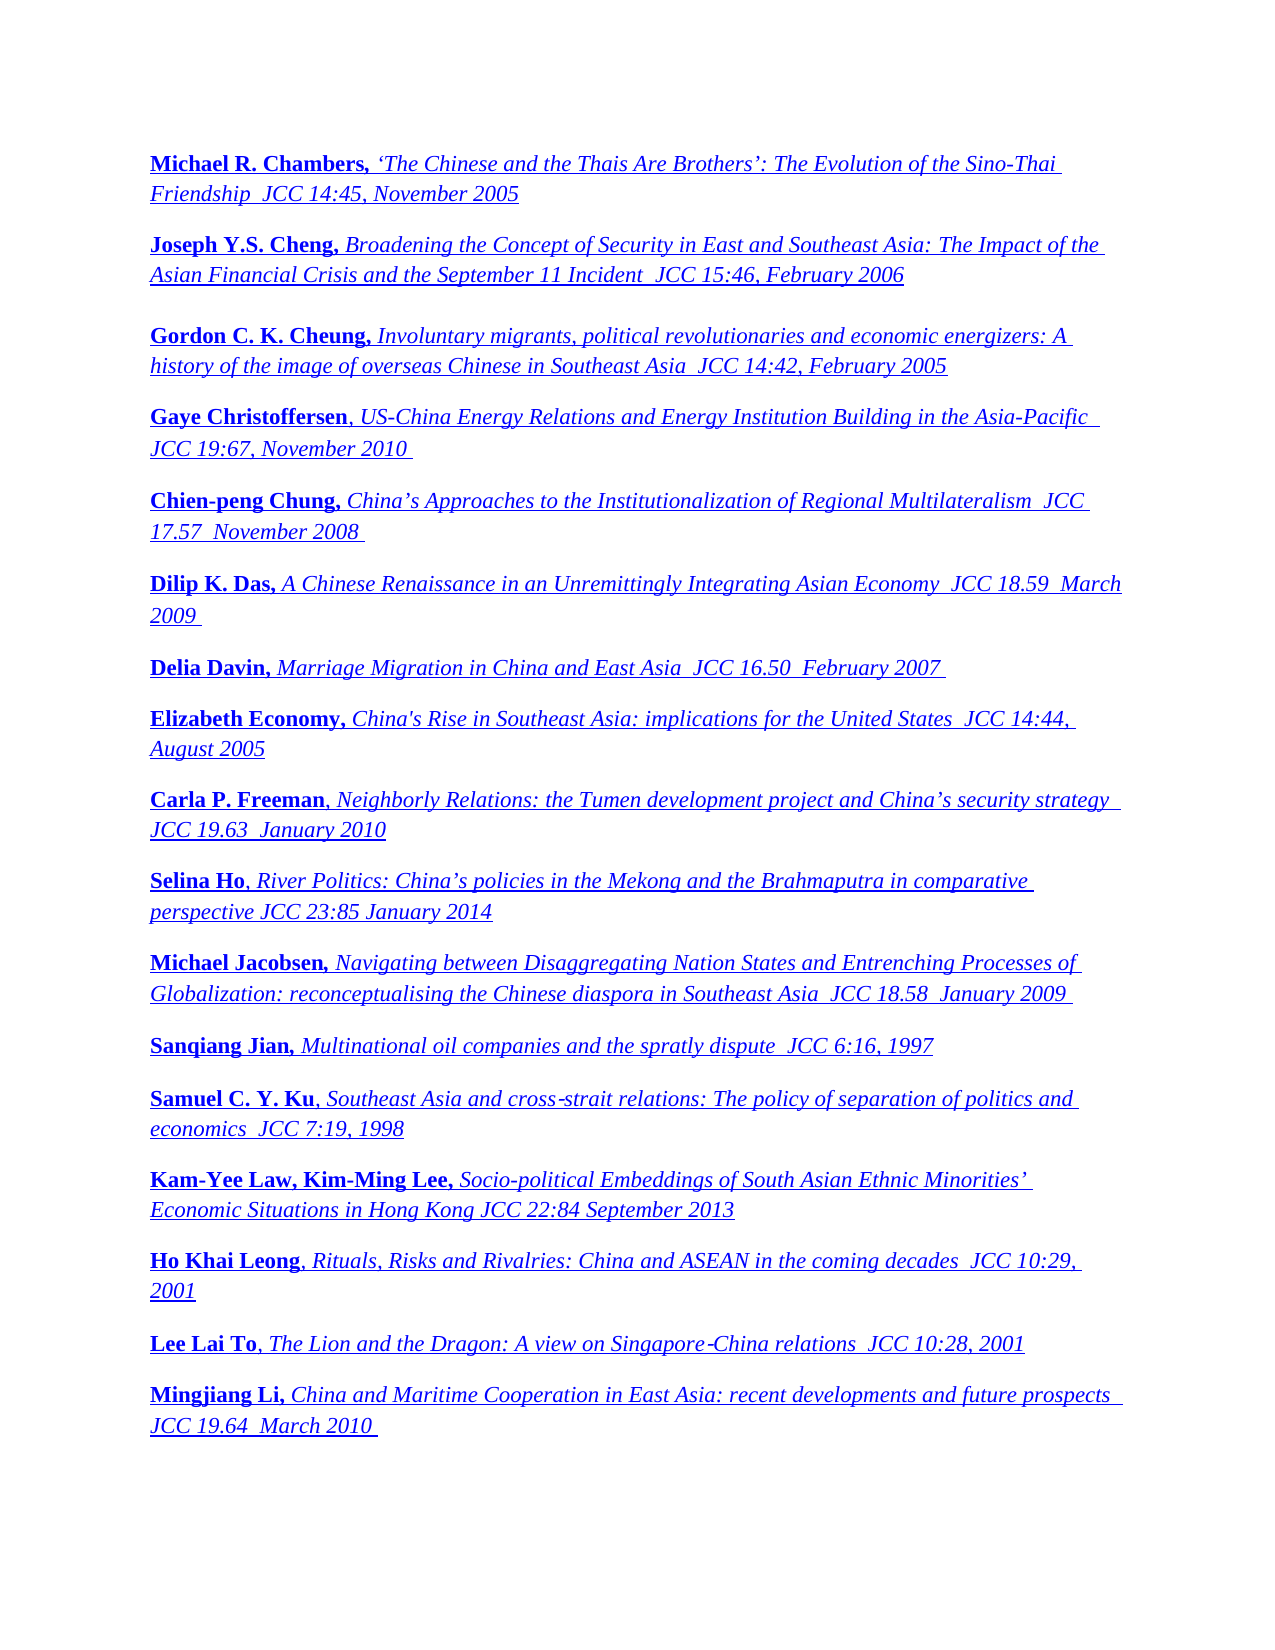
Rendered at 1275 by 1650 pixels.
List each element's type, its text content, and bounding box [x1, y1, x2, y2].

text Chien-peng Chung, China’s Approaches to the Institutionalization of Regional Multilateralism JCC 17.57 November 2008 [150, 487, 1125, 545]
text Samuel C. Y. Ku, Southeast Asia and cross‐strait relations: The policy of separation of politics and economics JCC 7:19, 1998 [150, 1083, 1125, 1141]
text Mingjiang Li, China and Maritime Cooperation in East Asia: recent developments and future prospects JCC 19.64 March 2010 [150, 1381, 1125, 1440]
text Dilip K. Das, A Chinese Renaissance in an Unremittingly Integrating Asian Economy JCC 18.59 March 2009 [150, 570, 1125, 629]
text Michael Jacobsen, Navigating between Disaggregating Nation States and Entrenching Processes of Globalization: reconceptualising the Chinese diaspora in Southeast Asia JCC 18.58 January 2009 [150, 949, 1125, 1007]
text Elizabeth Economy, China's Rise in Southeast Asia: implications for the United States JCC 14:44, August 2005 [150, 705, 1125, 762]
text Michael R. Chambers, ‘The Chinese and the Thais Are Brothers’: The Evolution of the Sino-Thai Friendship JCC 14:45, November 2005 [150, 150, 1125, 207]
text Delia Davin, Marriage Migration in China and East Asia JCC 16.50 February 2007 [150, 654, 1125, 680]
text Selina Ho, River Politics: China’s policies in the Mekong and the Brahmaputra in comparative perspective JCC 23:85 January 2014 [150, 868, 1125, 924]
text Joseph Y.S. Cheng, Broadening the Concept of Security in East and Southeast Asia: The Impact of the Asian Financial Crisis and the September 11 Incident JCC 15:46, February 2006 Gordon C. K. Cheung, Involuntary migrants, political revolutionaries and economic energizers: A history of the image of overseas Chinese in Southeast Asia JCC 14:42, February 2005 [150, 231, 1125, 378]
text Sanqiang Jian, Multinational oil companies and the spratly dispute JCC 6:16, 1997 [150, 1032, 1125, 1059]
text Gaye Christoffersen, US-China Energy Relations and Energy Institution Building in the Asia-Pacific JCC 19:67, November 2010 [150, 403, 1125, 462]
text Ho Khai Leong, Rituals, Risks and Rivalries: China and ASEAN in the coming decades JCC 10:29, 2001 [150, 1247, 1125, 1304]
text Carla P. Freeman, Neighborly Relations: the Tumen development project and China’s security strategy JCC 19.63 January 2010 [150, 786, 1125, 843]
text Kam-Yee Law, Kim-Ming Lee, Socio-political Embeddings of South Asian Ethnic Minorities’ Economic Situations in Hong Kong JCC 22:84 September 2013 [150, 1166, 1125, 1223]
text Lee Lai To, The Lion and the Dragon: A view on Singapore‐China relations JCC 10:28, 2001 [150, 1328, 1125, 1356]
